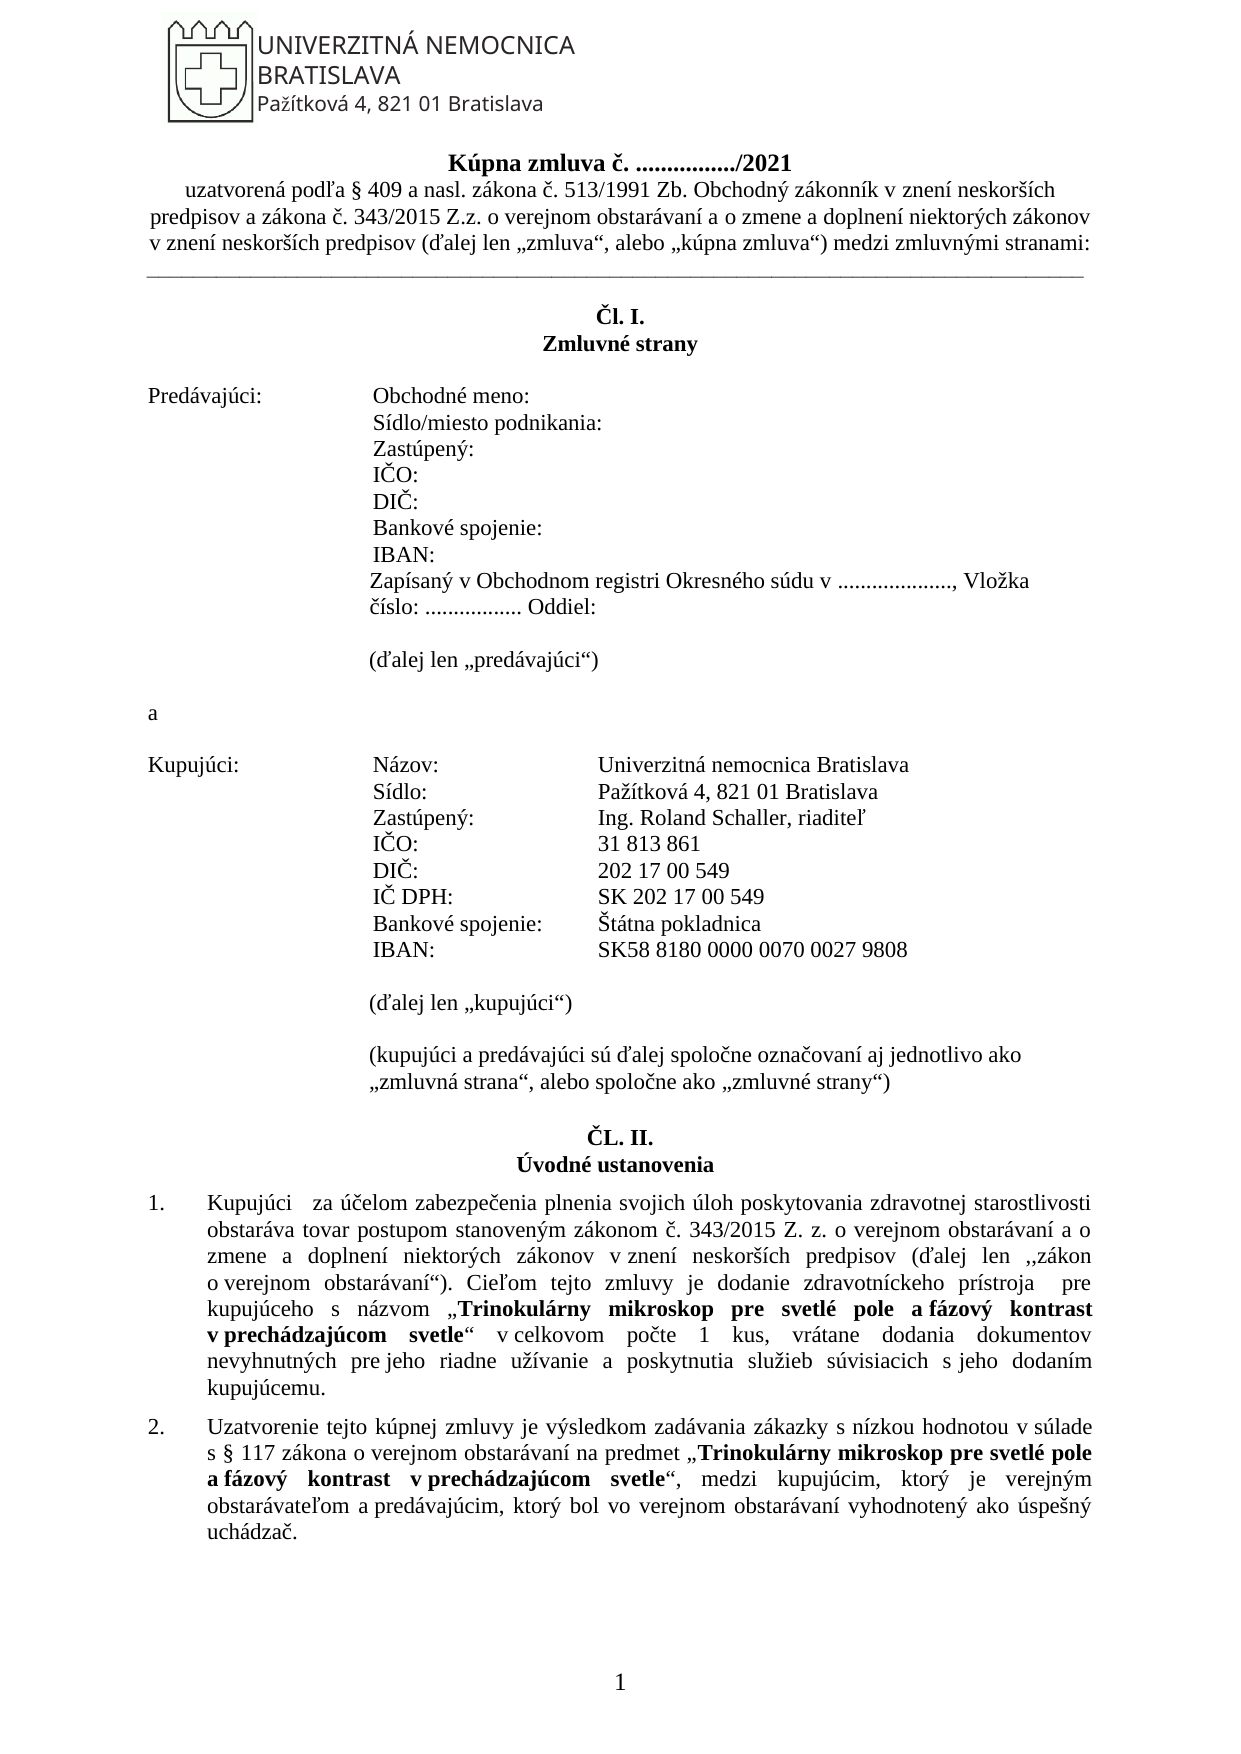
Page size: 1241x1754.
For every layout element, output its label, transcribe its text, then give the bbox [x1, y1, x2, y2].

subtitle _________________________________________________________________________________ [148, 256, 1092, 279]
text Zapísaný v Obchodnom registri Okresného súdu v ...................., Vložka číslo: ................. Oddiel: [354, 567, 1092, 620]
text a [148, 699, 1092, 725]
text Zastúpený: [148, 435, 1092, 462]
text Zmluvné strany [148, 330, 1092, 356]
text (ďalej len „predávajúci“) [295, 646, 1092, 672]
text Zastúpený: Ing. Roland Schaller, riaditeľ IČO: 31 813 861 [148, 804, 1092, 857]
text Predávajúci: Obchodné meno: [148, 382, 1092, 409]
list Kupujúci za účelom zabezpečenia plnenia svojich úloh poskytovania zdravotnej starostlivosti obstaráva tovar postupom stanoveným zákonom č. 343/2015 Z. z. o verejnom obstarávaní a o zmene a doplnení niektorých zákonov v znení neskorších predpisov (ďalej len ,,zákon o verejnom obstarávaní“). Cieľom tejto zmluvy je dodanie zdravotníckeho prístroja pre kupujúceho s názvom „Trinokulárny mikroskop pre svetlé pole a fázový kontrast v prechádzajúcom svetle“ v celkovom počte 1 kus, vrátane dodania dokumentov nevyhnutných pre jeho riadne užívanie a poskytnutia služieb súvisiacich s jeho dodaním kupujúcemu. [148, 1189, 1092, 1400]
text Sídlo/miesto podnikania: [148, 409, 1092, 435]
text DIČ: 202 17 00 549 [148, 857, 1092, 883]
text IBAN: SK58 8180 0000 0070 0027 9808 [148, 936, 1092, 962]
text uzatvorená podľa § 409 a nasl. zákona č. 513/1991 Zb. Obchodný zákonník v znení neskorších predpisov a zákona č. 343/2015 Z.z. o verejnom obstarávaní a o zmene a doplnení niektorých zákonov v znení neskorších predpisov (ďalej len „zmluva“, alebo „kúpna zmluva“) medzi zmluvnými stranami: [148, 176, 1092, 256]
text Kúpna zmluva č. ................/2021 [148, 148, 1092, 176]
text (ďalej len „kupujúci“) [295, 989, 1092, 1015]
text Bankové spojenie: [148, 514, 1092, 541]
text Bankové spojenie: Štátna pokladnica [148, 909, 1092, 936]
text (kupujúci a predávajúci sú ďalej spoločne označovaní aj jednotlivo ako „zmluvná strana“, alebo spoločne ako „zmluvné strany“) [369, 1041, 1092, 1094]
text Čl. I. [148, 303, 1092, 330]
text IBAN: [298, 541, 1092, 567]
text ČL. II. [148, 1124, 1092, 1151]
text DIČ: [148, 488, 1092, 514]
text IČ DPH: SK 202 17 00 549 [148, 883, 1092, 909]
list Uzatvorenie tejto kúpnej zmluvy je výsledkom zadávania zákazky s nízkou hodnotou v súlade s § 117 zákona o verejnom obstarávaní na predmet „Trinokulárny mikroskop pre svetlé pole a fázový kontrast v prechádzajúcom svetle“, medzi kupujúcim, ktorý je verejným obstarávateľom a predávajúcim, ktorý bol vo verejnom obstarávaní vyhodnotený ako úspešný uchádzač. [148, 1413, 1092, 1544]
text Sídlo: Pažítková 4, 821 01 Bratislava [148, 778, 1092, 804]
text Úvodné ustanovenia [442, 1151, 1092, 1177]
text IČO: [148, 462, 1092, 488]
picture [161, 12, 258, 126]
text Kupujúci: Názov: Univerzitná nemocnica Bratislava [148, 751, 1092, 778]
